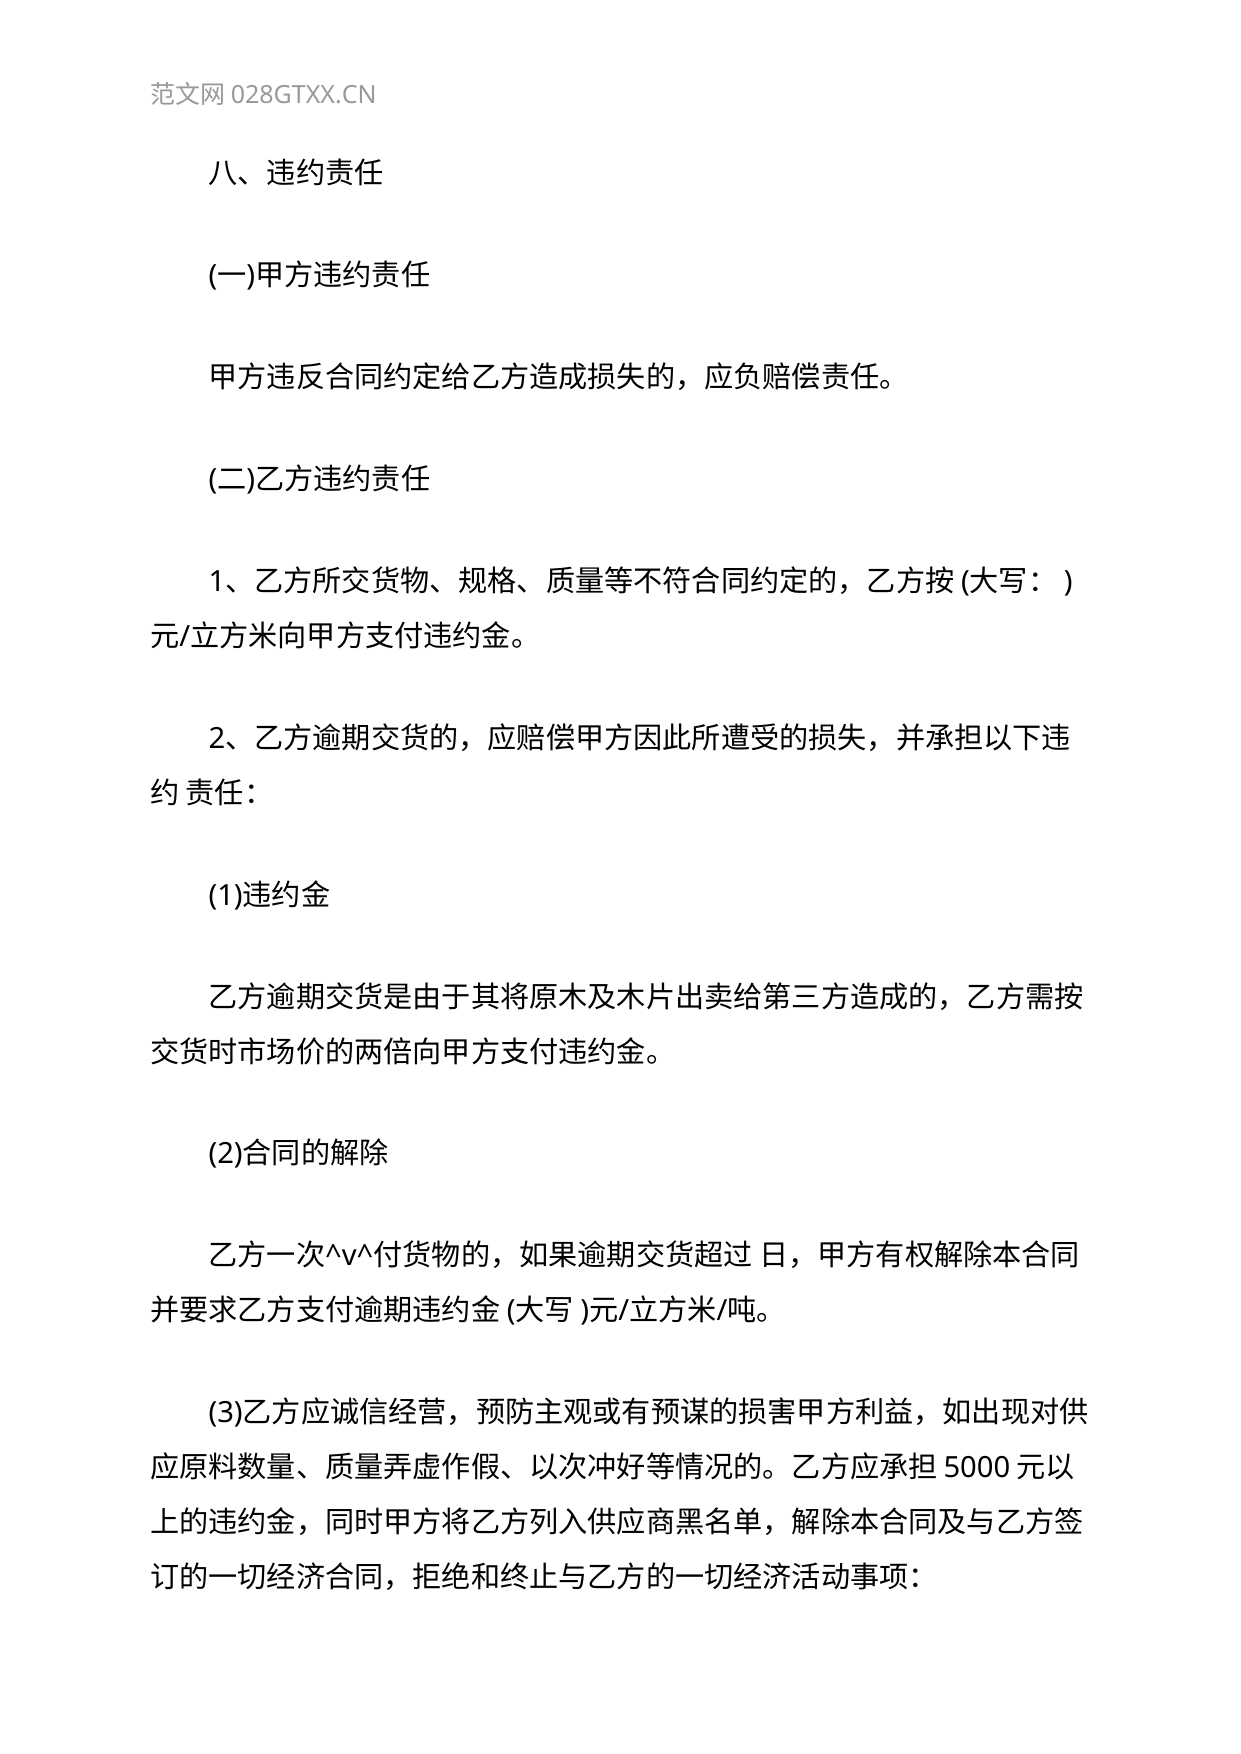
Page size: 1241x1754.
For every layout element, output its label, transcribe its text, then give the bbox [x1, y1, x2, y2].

text 八、违约责任 [150, 150, 1090, 192]
text 乙方一次^v^付货物的，如果逾期交货超过 日，甲方有权解除本合同并要求乙方支付逾期违约金 (大写 )元/立方米/吨。 [150, 1232, 1090, 1329]
text (一)甲方违约责任 [150, 252, 1090, 294]
text (3)乙方应诚信经营，预防主观或有预谋的损害甲方利益，如出现对供应原料数量、质量弄虚作假、以次冲好等情况的。乙方应承担5000元以上的违约金，同时甲方将乙方列入供应商黑名单，解除本合同及与乙方签订的一切经济合同，拒绝和终止与乙方的一切经济活动事项： [150, 1389, 1090, 1596]
text (二)乙方违约责任 [150, 456, 1090, 498]
text (1)违约金 [150, 871, 1090, 914]
text 乙方逾期交货是由于其将原木及木片出卖给第三方造成的，乙方需按交货时市场价的两倍向甲方支付违约金。 [150, 973, 1090, 1070]
text 甲方违反合同约定给乙方造成损失的，应负赔偿责任。 [150, 354, 1090, 396]
text 2、乙方逾期交货的，应赔偿甲方因此所遭受的损失，并承担以下违约 责任： [150, 714, 1090, 812]
text (2)合同的解除 [150, 1130, 1090, 1172]
text 1、乙方所交货物、规格、质量等不符合同约定的，乙方按 (大写： )元/立方米向甲方支付违约金。 [150, 557, 1090, 655]
